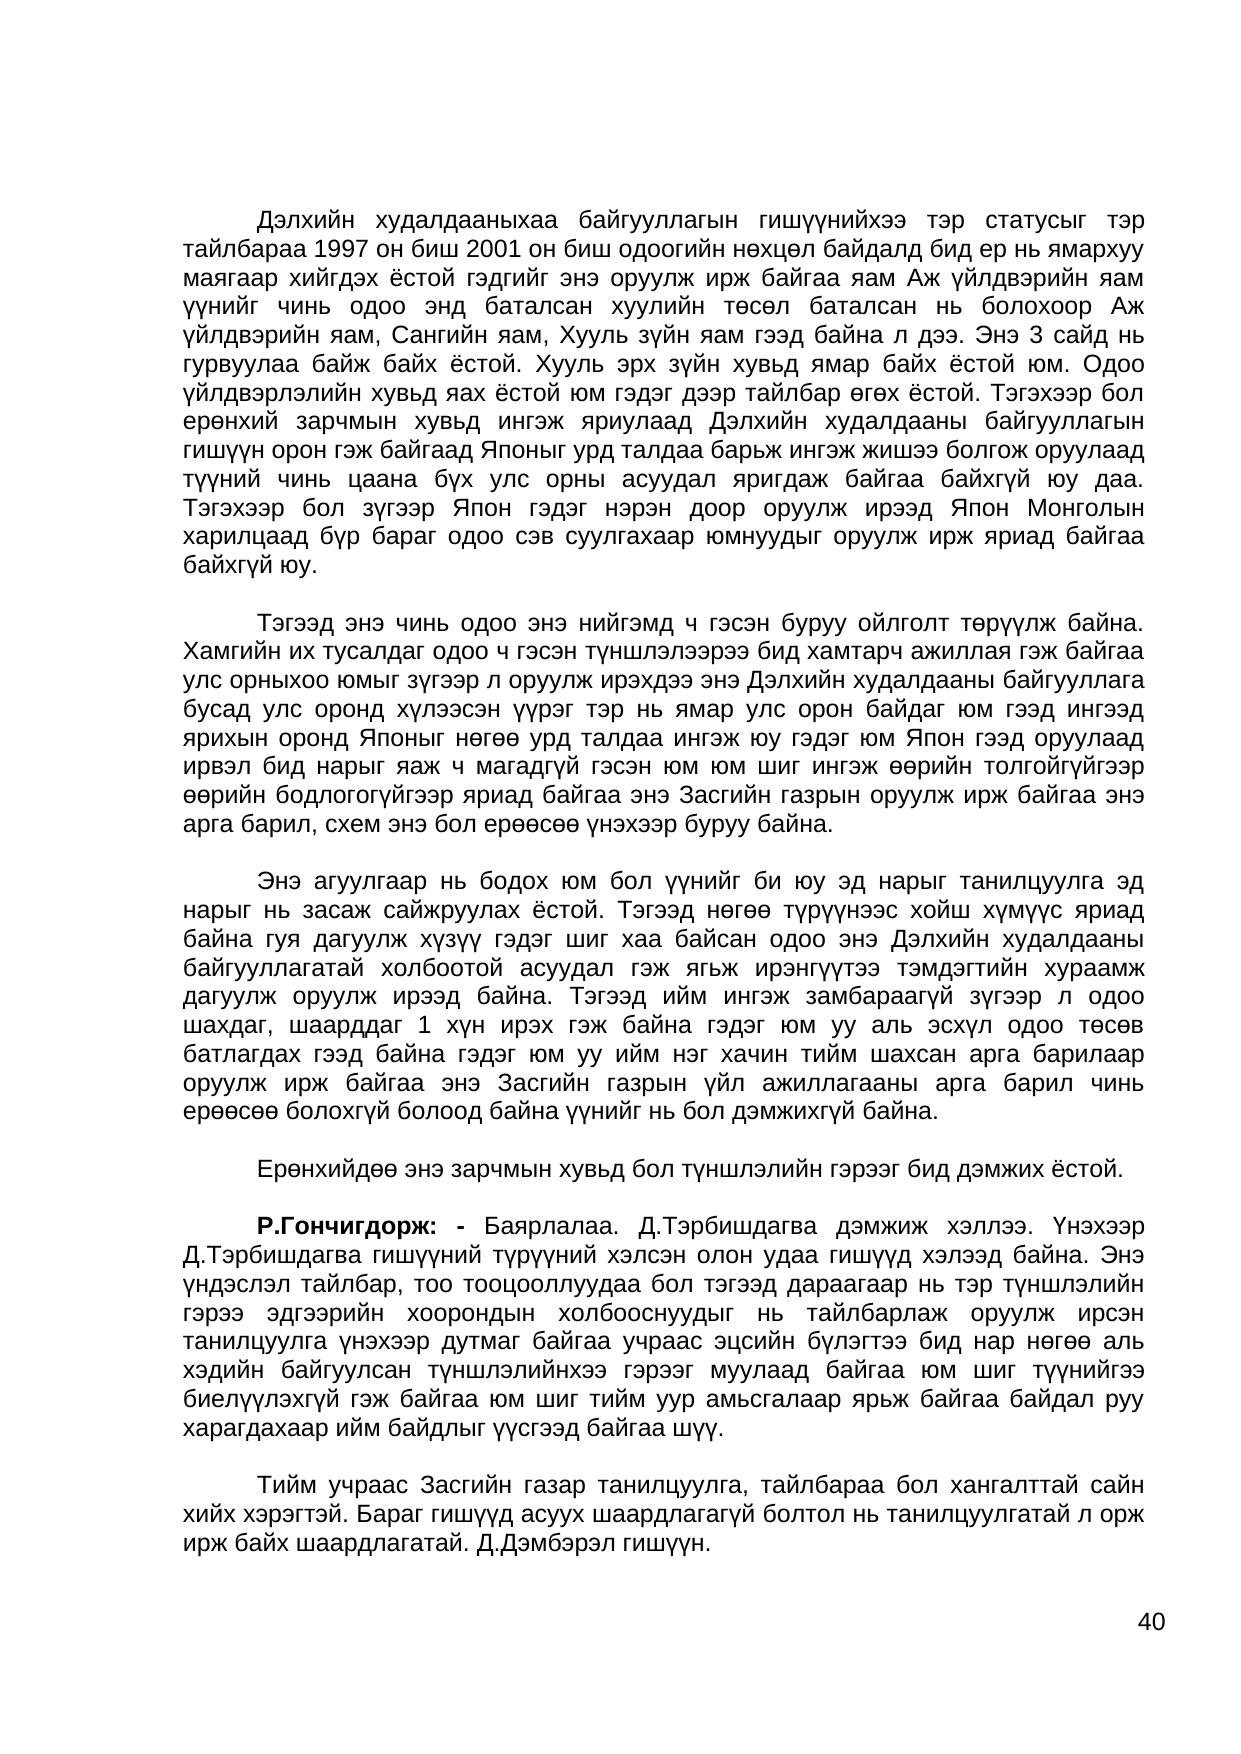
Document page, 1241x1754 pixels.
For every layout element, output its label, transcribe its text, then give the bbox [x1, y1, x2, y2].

text Дэлхийн худалдааныхаа байгууллагын гишүүнийхээ тэр статусыг тэр тайлбараа 1997 он биш 2001 он биш одоогийн нөхцөл байдалд бид ер нь ямархуу маягаар хийгдэх ёстой гэдгийг энэ оруулж ирж байгаа яам Аж үйлдвэрийн яам үүнийг чинь одоо энд баталсан хуулийн төсөл баталсан нь болохоор Аж үйлдвэрийн яам, Сангийн яам, Хууль зүйн яам гээд байна л дээ. Энэ 3 сайд нь гурвуулаа байж байх ёстой. Хууль эрх зүйн хувьд ямар байх ёстой юм. Одоо үйлдвэрлэлийн хувьд яах ёстой юм гэдэг дээр тайлбар өгөх ёстой. Тэгэхээр бол ерөнхий зарчмын хувьд ингэж яриулаад Дэлхийн худалдааны байгууллагын гишүүн орон гэж байгаад Японыг урд талдаа барьж ингэж жишээ болгож оруулаад түүний чинь цаана бүх улс орны асуудал яригдаж байгаа байхгүй юу даа. Тэгэхээр бол зүгээр Япон гэдэг нэрэн доор оруулж ирээд Япон Монголын харилцаад бүр бараг одоо сэв суулгахаар юмнуудыг оруулж ирж яриад байгаа байхгүй юу. [183, 205, 1146, 579]
text Тэгээд энэ чинь одоо энэ нийгэмд ч гэсэн буруу ойлголт төрүүлж байна. Хамгийн их тусалдаг одоо ч гэсэн түншлэлээрээ бид хамтарч ажиллая гэж байгаа улс орныхоо юмыг зүгээр л оруулж ирэхдээ энэ Дэлхийн худалдааны байгууллага бусад улс оронд хүлээсэн үүрэг тэр нь ямар улс орон байдаг юм гээд ингээд ярихын оронд Японыг нөгөө урд талдаа ингэж юу гэдэг юм Япон гээд оруулаад ирвэл бид нарыг яаж ч магадгүй гэсэн юм юм шиг ингэж өөрийн толгойгүйгээр өөрийн бодлогогүйгээр яриад байгаа энэ Засгийн газрын оруулж ирж байгаа энэ арга барил, схем энэ бол ерөөсөө үнэхээр буруу байна. [183, 608, 1146, 838]
text Ерөнхийдөө энэ зарчмын хувьд бол түншлэлийн гэрээг бид дэмжих ёстой. [183, 1154, 1146, 1183]
text Р.Гончигдорж: - Баярлалаа. Д.Тэрбишдагва дэмжиж хэллээ. Үнэхээр Д.Тэрбишдагва гишүүний түрүүний хэлсэн олон удаа гишүүд хэлээд байна. Энэ үндэслэл тайлбар, тоо тооцооллуудаа бол тэгээд дараагаар нь тэр түншлэлийн гэрээ эдгээрийн хоорондын холбооснуудыг нь тайлбарлаж оруулж ирсэн танилцуулга үнэхээр дутмаг байгаа учраас эцсийн бүлэгтээ бид нар нөгөө аль хэдийн байгуулсан түншлэлийнхээ гэрээг муулаад байгаа юм шиг түүнийгээ биелүүлэхгүй гэж байгаа юм шиг тийм уур амьсгалаар ярьж байгаа байдал руу харагдахаар ийм байдлыг үүсгээд байгаа шүү. [183, 1211, 1146, 1441]
text Энэ агуулгаар нь бодох юм бол үүнийг би юу эд нарыг танилцуулга эд нарыг нь засаж сайжруулах ёстой. Тэгээд нөгөө түрүүнээс хойш хүмүүс яриад байна гуя дагуулж хүзүү гэдэг шиг хаа байсан одоо энэ Дэлхийн худалдааны байгууллагатай холбоотой асуудал гэж ягьж ирэнгүүтээ тэмдэгтийн хураамж дагуулж оруулж ирээд байна. Тэгээд ийм ингэж замбараагүй зүгээр л одоо шахдаг, шаарддаг 1 хүн ирэх гэж байна гэдэг юм уу аль эсхүл одоо төсөв батлагдах гээд байна гэдэг юм уу ийм нэг хачин тийм шахсан арга барилаар оруулж ирж байгаа энэ Засгийн газрын үйл ажиллагааны арга барил чинь ерөөсөө болохгүй болоод байна үүнийг нь бол дэмжихгүй байна. [183, 866, 1146, 1125]
text Тийм учраас Засгийн газар танилцуулга, тайлбараа бол хангалттай сайн хийх хэрэгтэй. Бараг гишүүд асуух шаардлагагүй болтол нь танилцуулгатай л орж ирж байх шаардлагатай. Д.Дэмбэрэл гишүүн. [183, 1470, 1146, 1556]
